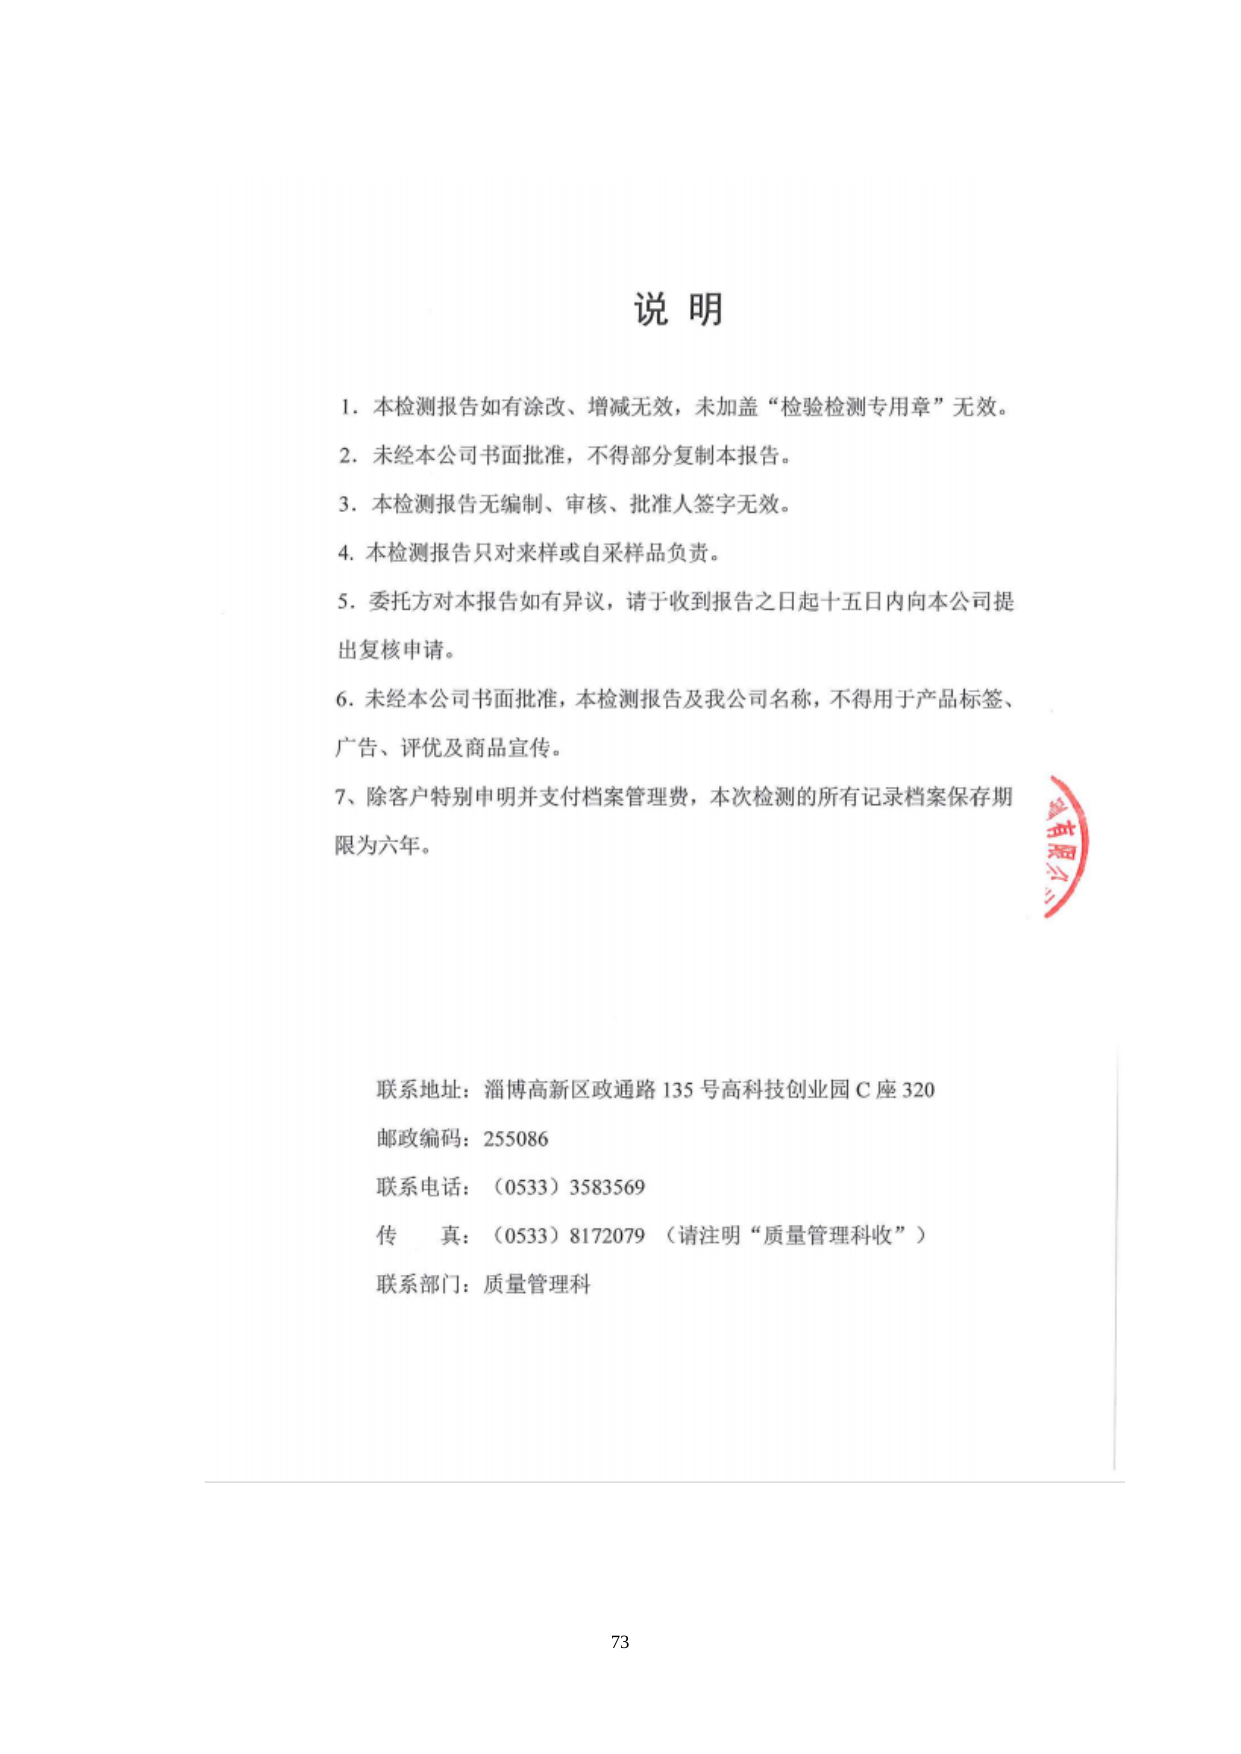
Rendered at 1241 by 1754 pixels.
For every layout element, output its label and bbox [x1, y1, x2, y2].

picture [204, 177, 1125, 1483]
